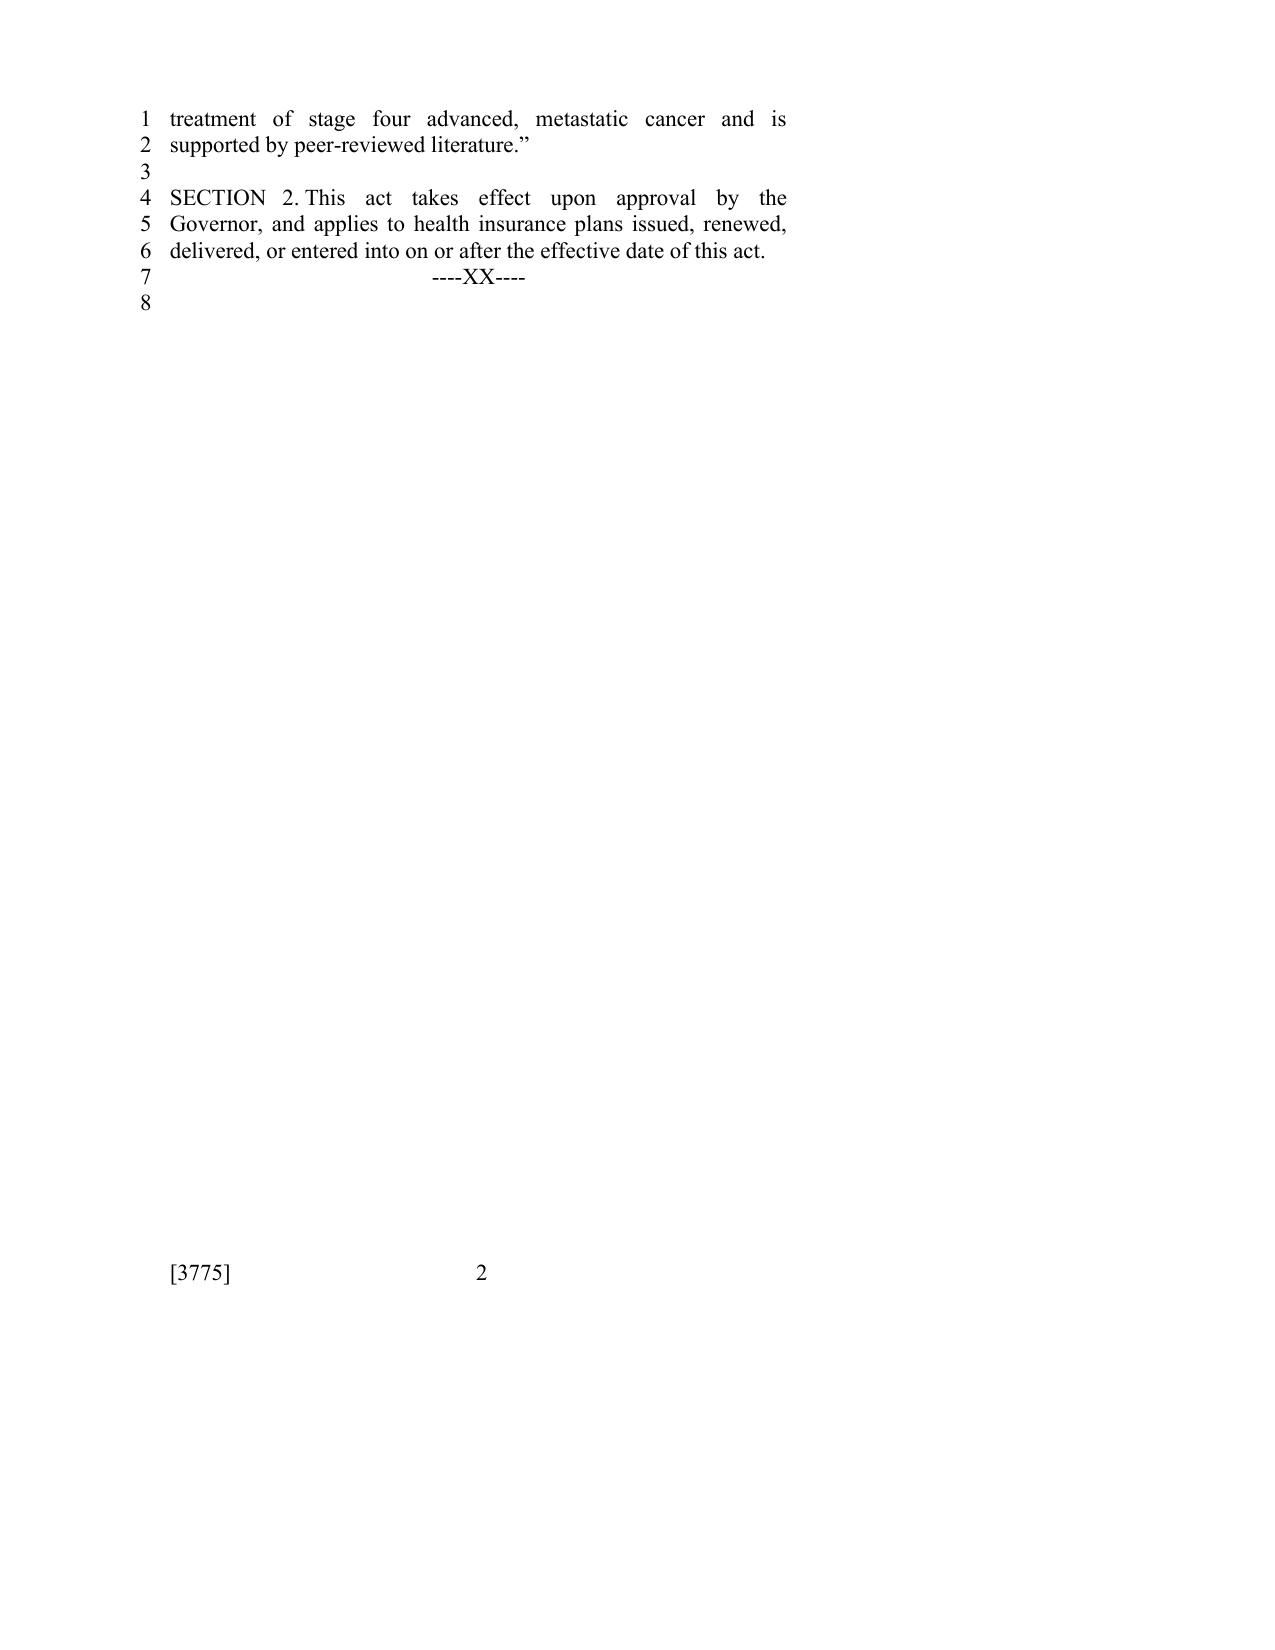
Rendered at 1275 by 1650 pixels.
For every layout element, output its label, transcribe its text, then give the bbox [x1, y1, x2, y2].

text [169, 105, 787, 158]
text SECTION 2. This act takes effect upon approval by the Governor, and applies to health insurance plans issued, renewed, delivered, or entered into on or after the effective date of this act. [169, 184, 787, 263]
text ----XX---- [169, 263, 787, 289]
